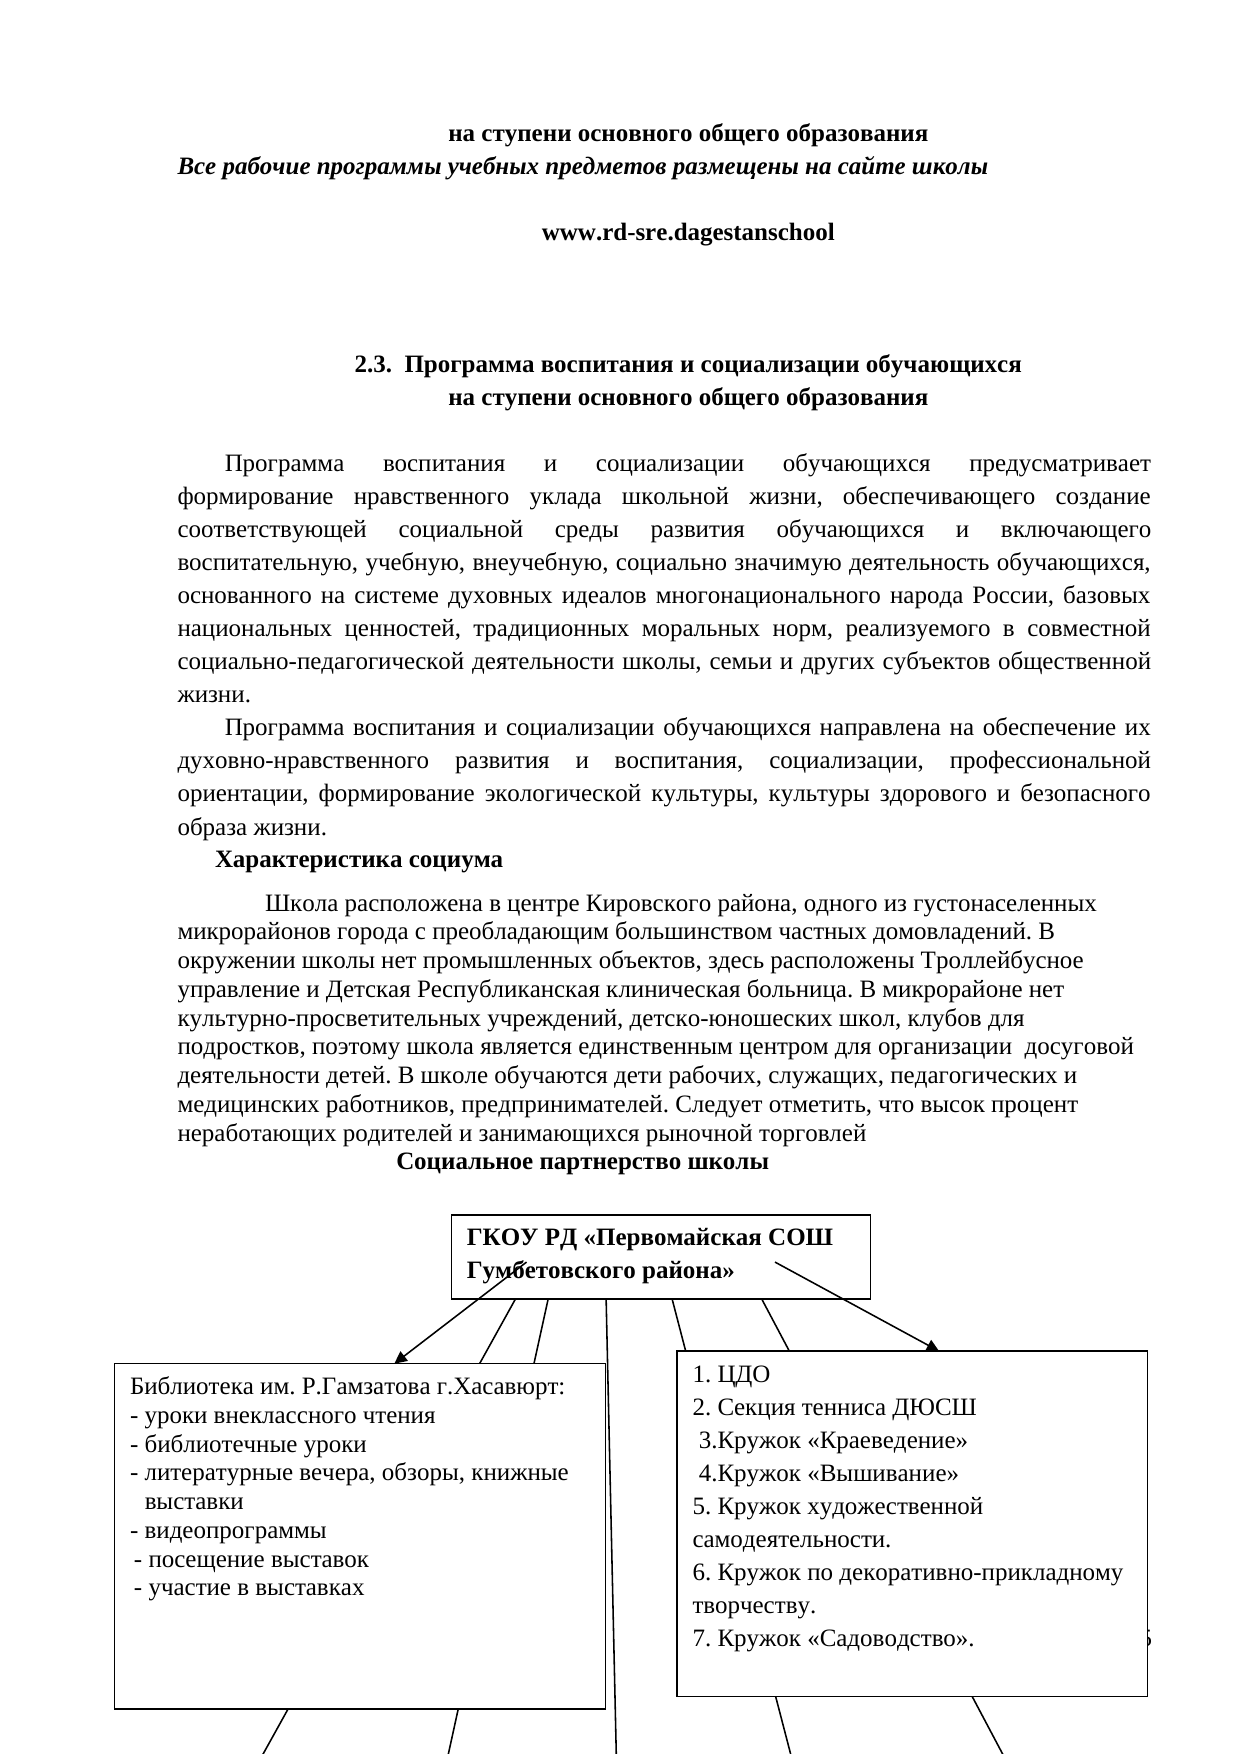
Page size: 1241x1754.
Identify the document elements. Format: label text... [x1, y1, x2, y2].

text Социальное партнерство школы [177, 1146, 1152, 1175]
text Программа воспитания и социализации обучающихся направлена на обеспечение их духовно-нравственного развития и воспитания, социализации, профессиональной ориентации, формирование экологической культуры, культуры здорового и безопасного образа жизни. [177, 712, 1152, 840]
list Характеристика социума [177, 844, 1152, 873]
text www.rd-sre.dagestanschool [177, 217, 1152, 246]
text на ступени основного общего образования [177, 118, 1152, 147]
text Программа воспитания и социализации обучающихся предусматривает формирование нравственного уклада школьной жизни, обеспечивающего создание соответствующей социальной среды развития обучающихся и включающего воспитательную, учебную, внеучебную, социально значимую деятельность обучающихся, основанного на системе духовных идеалов многонационального народа России, базовых национальных ценностей, традиционных моральных норм, реализуемого в совместной социально-педагогической деятельности школы, семьи и других субъектов общественной жизни. [177, 448, 1152, 708]
text на ступени основного общего образования [177, 382, 1152, 411]
text Школа расположена в центре Кировского района, одного из густонаселенных микрорайонов города с преобладающим большинством частных домовладений. В окружении школы нет промышленных объектов, здесь расположены Троллейбусное управление и Детская Республиканская клиническая больница. В микрорайоне нет культурно-просветительных учреждений, детско-юношеских школ, клубов для подростков, поэтому школа является единственным центром для организации досуговой деятельности детей. В школе обучаются дети рабочих, служащих, педагогических и медицинских работников, предпринимателей. Следует отметить, что высок процент неработающих родителей и занимающихся рыночной торговлей [177, 888, 1152, 1146]
text 2.3. Программа воспитания и социализации обучающихся [177, 349, 1152, 378]
text Все рабочие программы учебных предметов размещены на сайте школы [177, 151, 1152, 180]
